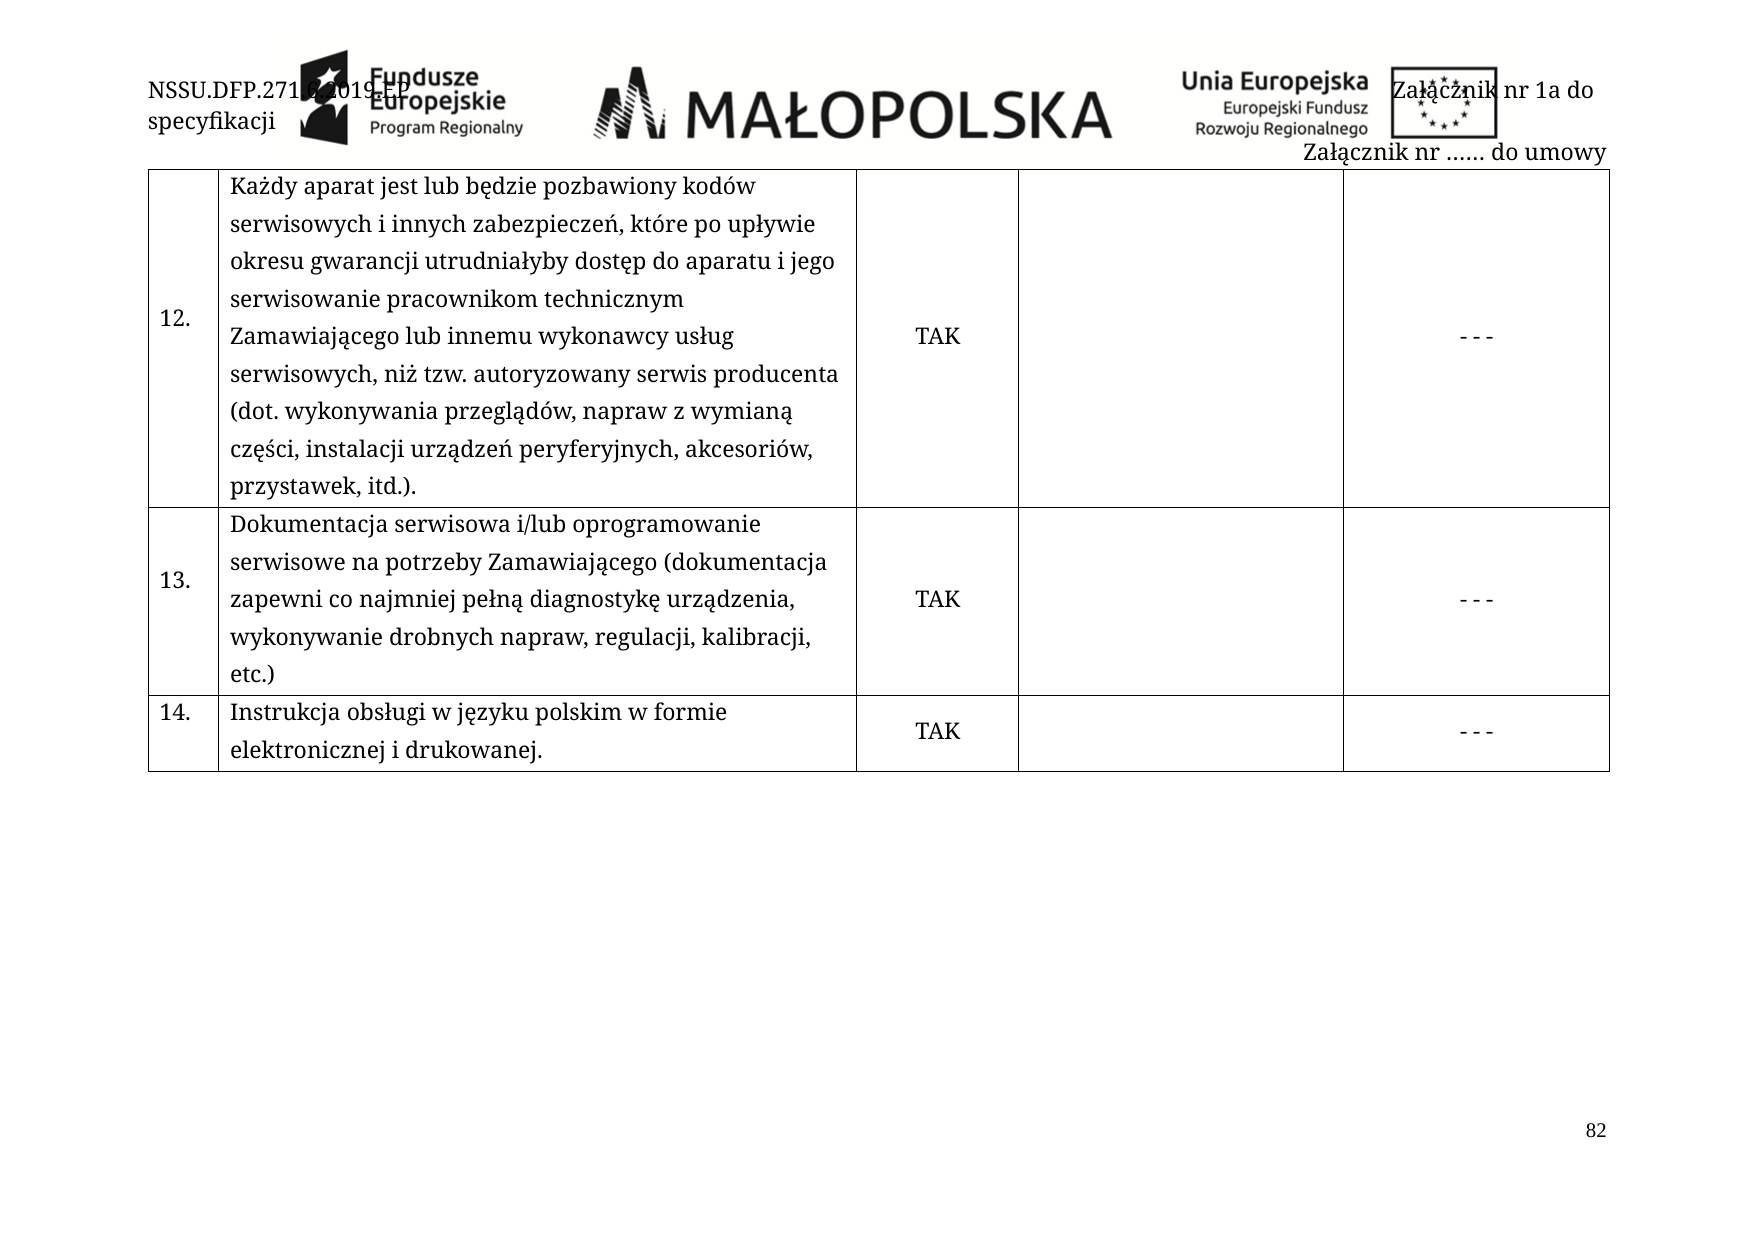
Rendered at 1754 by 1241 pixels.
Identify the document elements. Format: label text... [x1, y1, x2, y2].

table_cell Instrukcja obsługi w języku polskim w formie elektronicznej i drukowanej. [219, 696, 856, 771]
table_cell [1019, 170, 1343, 507]
table_cell Każdy aparat jest lub będzie pozbawiony kodów serwisowych i innych zabezpieczeń, które po upływie okresu gwarancji utrudniałyby dostęp do aparatu i jego serwisowanie pracownikom technicznym Zamawiającego lub innemu wykonawcy usług serwisowych, niż tzw. autoryzowany serwis producenta (dot. wykonywania przeglądów, napraw z wymianą części, instalacji urządzeń peryferyjnych, akcesoriów, przystawek, itd.). [219, 170, 856, 507]
table_cell [1019, 696, 1343, 771]
table_cell [149, 170, 218, 507]
table_cell TAK [857, 696, 1018, 771]
table_cell [149, 508, 218, 695]
picture [277, 27, 1521, 169]
table_cell - - - [1344, 696, 1609, 771]
table_cell - - - [1344, 508, 1609, 695]
table_cell [1019, 508, 1343, 695]
table_cell - - - [1344, 170, 1609, 507]
table_cell TAK [857, 170, 1018, 507]
table_cell Dokumentacja serwisowa i/lub oprogramowanie serwisowe na potrzeby Zamawiającego (dokumentacja zapewni co najmniej pełną diagnostykę urządzenia, wykonywanie drobnych napraw, regulacji, kalibracji, etc.) [219, 508, 856, 695]
table_cell TAK [857, 508, 1018, 695]
table_cell [149, 696, 218, 771]
